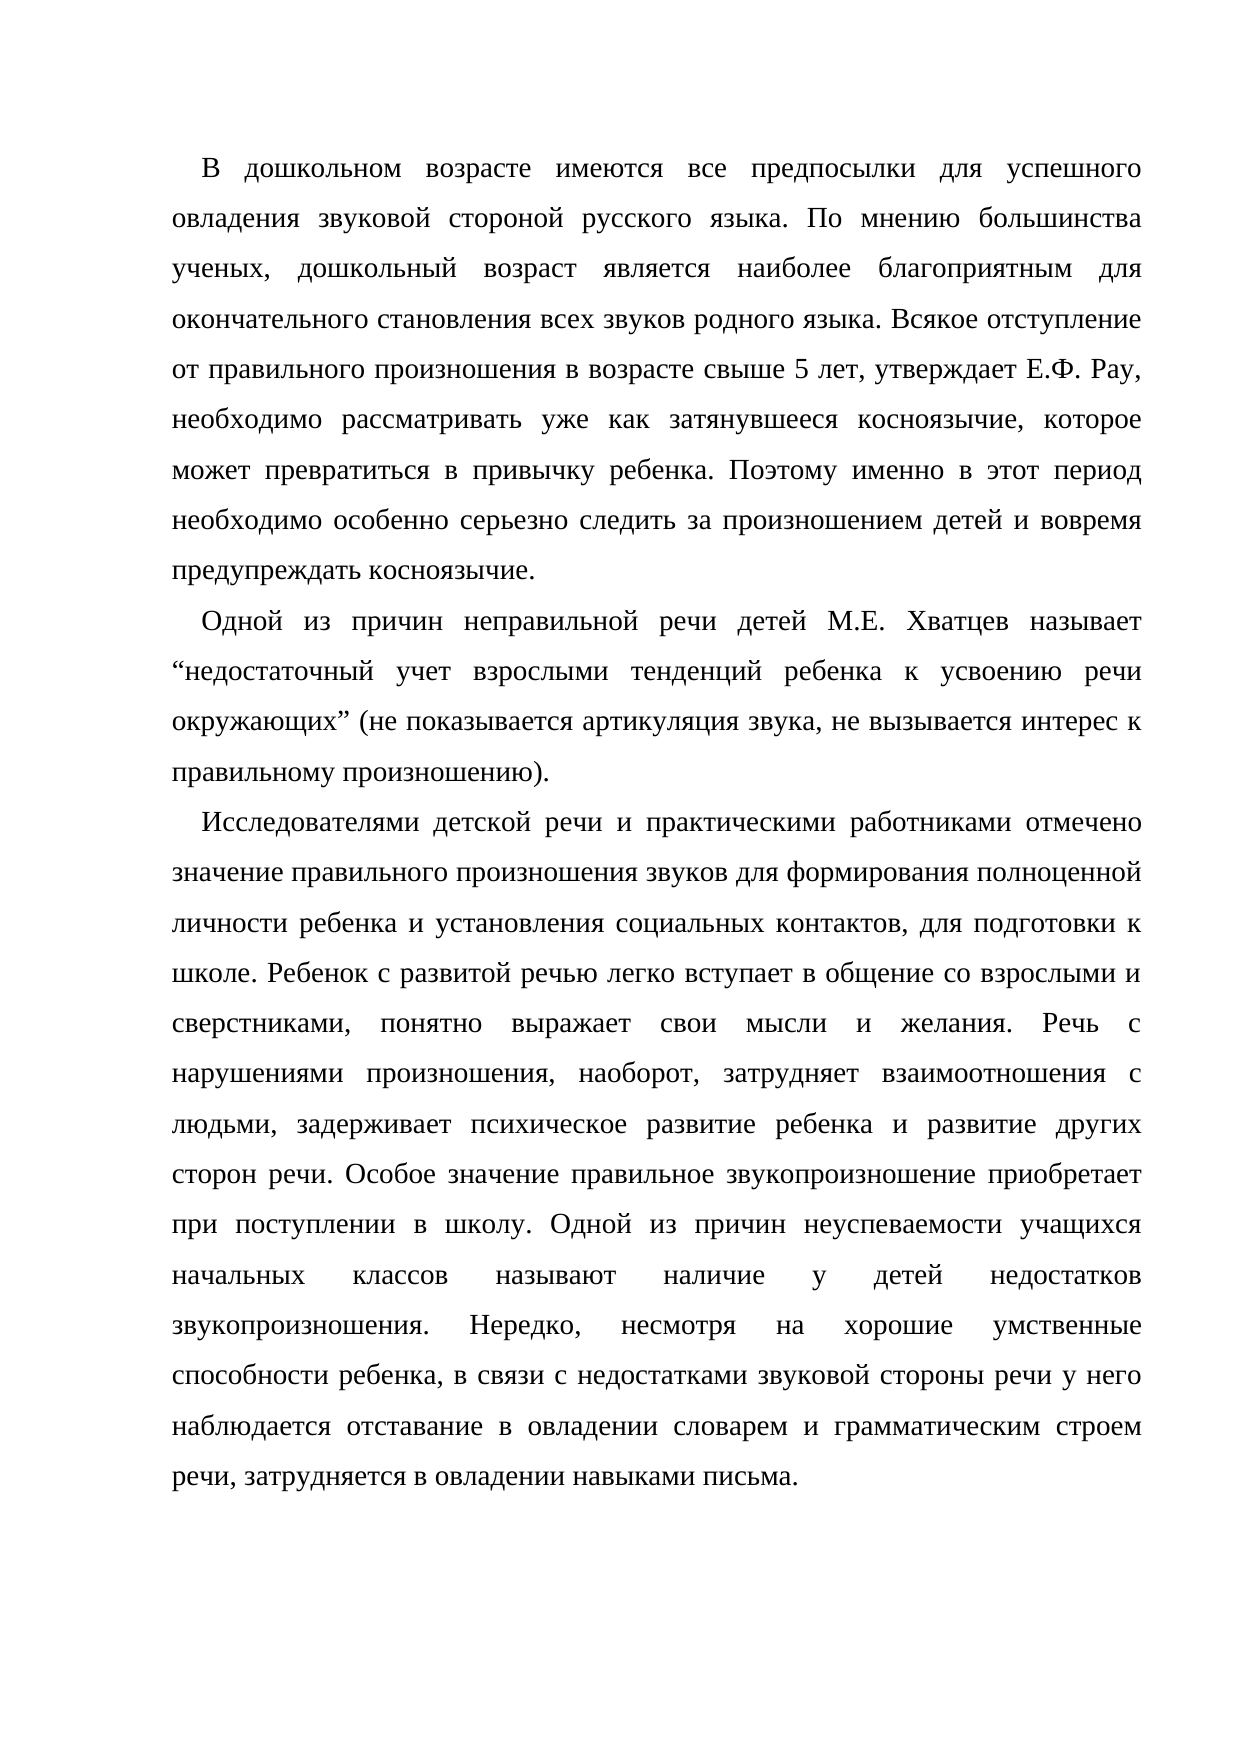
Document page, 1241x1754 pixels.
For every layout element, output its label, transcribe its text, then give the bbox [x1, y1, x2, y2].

text Одной из причин неправильной речи детей М.Е. Хватцев называет “недостаточный учет взрослыми тенденций ребенка к усвоению речи окружающих” (не показывается артикуляция звука, не вызывается интерес к правильному произношению). [172, 603, 1142, 787]
text Исследователями детской речи и практическими работниками отмечено значение правильного произношения звуков для формирования полноценной личности ребенка и установления социальных контактов, для подготовки к школе. Ребенок с развитой речью легко вступает в общение со взрослыми и сверстниками, понятно выражает свои мысли и желания. Речь с нарушениями произношения, наоборот, затрудняет взаимоотношения с людьми, задерживает психическое развитие ребенка и развитие других сторон речи. Особое значение правильное звукопроизношение приобретает при поступлении в школу. Одной из причин неуспеваемости учащихся начальных классов называют наличие у детей недостатков звукопроизношения. Нередко, несмотря на хорошие умственные способности ребенка, в связи с недостатками звуковой стороны речи у него наблюдается отставание в овладении словарем и грамматическим строем речи, затрудняется в овладении навыками письма. [172, 804, 1142, 1492]
text В дошкольном возрасте имеются все предпосылки для успешного овладения звуковой стороной русского языка. По мнению большинства ученых, дошкольный возраст является наиболее благоприятным для окончательного становления всех звуков родного языка. Всякое отступление от правильного произношения в возрасте свыше 5 лет, утверждает Е.Ф. Рау, необходимо рассматривать уже как затянувшееся косноязычие, которое может превратиться в привычку ребенка. Поэтому именно в этот период необходимо особенно серьезно следить за произношением детей и вовремя предупреждать косноязычие. [172, 150, 1142, 586]
